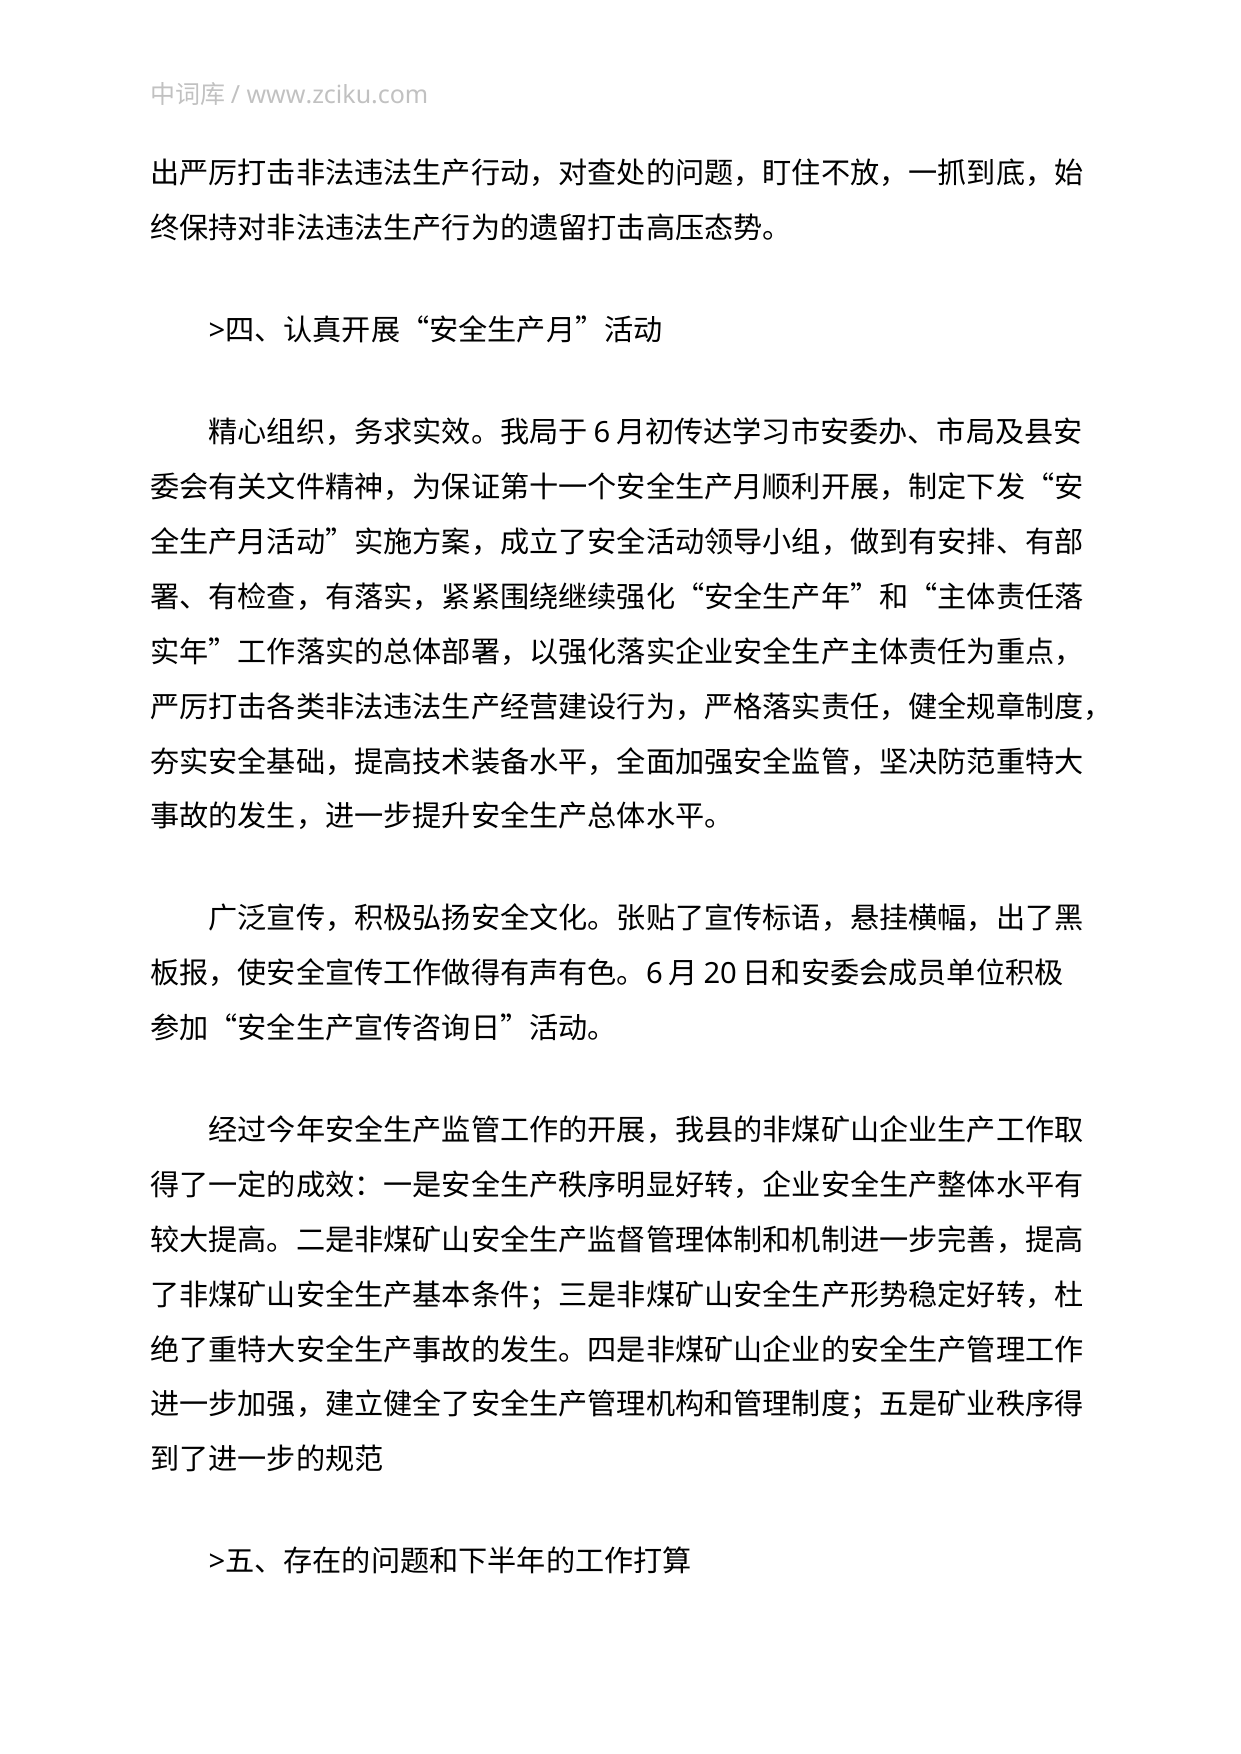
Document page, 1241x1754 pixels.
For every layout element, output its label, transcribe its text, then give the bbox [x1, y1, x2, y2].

text 精心组织，务求实效。我局于6月初传达学习市安委办、市局及县安委会有关文件精神，为保证第十一个安全生产月顺利开展，制定下发“安全生产月活动”实施方案，成立了安全活动领导小组，做到有安排、有部署、有检查，有落实，紧紧围绕继续强化“安全生产年”和“主体责任落实年”工作落实的总体部署，以强化落实企业安全生产主体责任为重点，严厉打击各类非法违法生产经营建设行为，严格落实责任，健全规章制度，夯实安全基础，提高技术装备水平，全面加强安全监管，坚决防范重特大事故的发生，进一步提升安全生产总体水平。 [150, 409, 1090, 835]
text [150, 150, 1090, 247]
text >四、认真开展“安全生产月”活动 [150, 307, 1090, 349]
text 广泛宣传，积极弘扬安全文化。张贴了宣传标语，悬挂横幅，出了黑板报，使安全宣传工作做得有声有色。6月20日和安委会成员单位积极参加“安全生产宣传咨询日”活动。 [150, 895, 1090, 1047]
text 经过今年安全生产监管工作的开展，我县的非煤矿山企业生产工作取得了一定的成效：一是安全生产秩序明显好转，企业安全生产整体水平有较大提高。二是非煤矿山安全生产监督管理体制和机制进一步完善，提高了非煤矿山安全生产基本条件；三是非煤矿山安全生产形势稳定好转，杜绝了重特大安全生产事故的发生。四是非煤矿山企业的安全生产管理工作进一步加强，建立健全了安全生产管理机构和管理制度；五是矿业秩序得到了进一步的规范 [150, 1106, 1090, 1478]
text >五、存在的问题和下半年的工作打算 [150, 1538, 1090, 1580]
